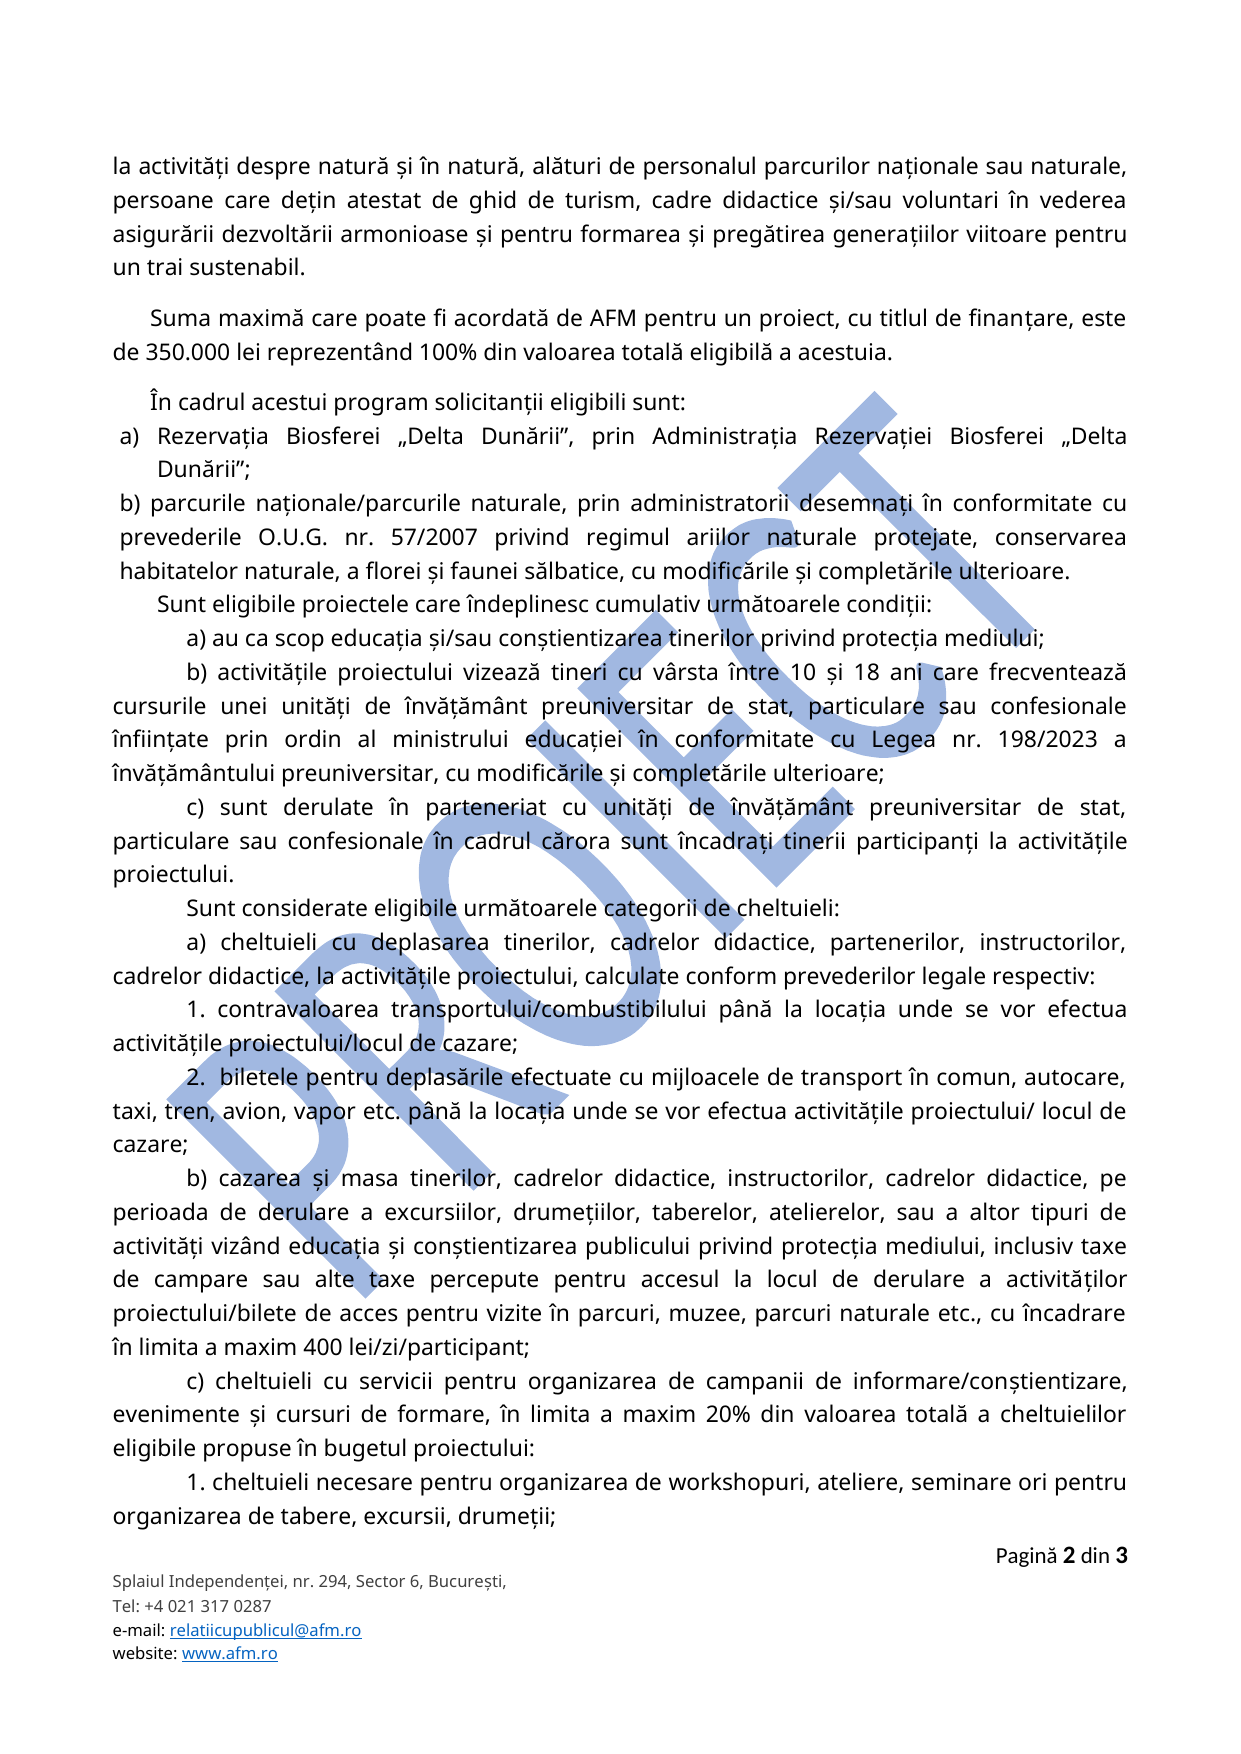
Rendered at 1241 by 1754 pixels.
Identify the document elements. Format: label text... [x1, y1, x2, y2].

text c) sunt derulate în parteneriat cu unităţi de învăţământ preuniversitar de stat, particulare sau confesionale în cadrul cărora sunt încadrați tinerii participanți la activitățile proiectului. [112, 791, 1128, 889]
text b) parcurile naționale/parcurile naturale, prin administratorii desemnați în conformitate cu prevederile O.U.G. nr. 57/2007 privind regimul ariilor naturale protejate, conservarea habitatelor naturale, a florei şi faunei sălbatice, cu modificările și completările ulterioare. [119, 487, 1128, 586]
text Sunt eligibile proiectele care îndeplinesc cumulativ următoarele condiții: [112, 588, 1128, 619]
text 1. contravaloarea transportului/combustibilului până la locația unde se vor efectua activităţile proiectului/locul de cazare; [112, 993, 1128, 1058]
text În cadrul acestui program solicitanții eligibili sunt: [112, 386, 1128, 417]
text 2. biletele pentru deplasările efectuate cu mijloacele de transport în comun, autocare, taxi, tren, avion, vapor etc. până la locația unde se vor efectua activităţile proiectului/ locul de cazare; [112, 1061, 1128, 1159]
text b) cazarea şi masa tinerilor, cadrelor didactice, instructorilor, cadrelor didactice, pe perioada de derulare a excursiilor, drumețiilor, taberelor, atelierelor, sau a altor tipuri de activităţi vizând educaţia şi conştientizarea publicului privind protecţia mediului, inclusiv taxe de campare sau alte taxe percepute pentru accesul la locul de derulare a activităților proiectului/bilete de acces pentru vizite în parcuri, muzee, parcuri naturale etc., cu încadrare în limita a maxim 400 lei/zi/participant; [112, 1162, 1128, 1362]
text b) activitățile proiectului vizează tineri cu vârsta între 10 şi 18 ani care frecventează cursurile unei unităţi de învăţământ preuniversitar de stat, particulare sau confesionale înfiinţate prin ordin al ministrului educaţiei în conformitate cu Legea nr. 198/2023 a învăţământului preuniversitar, cu modificările și completările ulterioare; [112, 656, 1128, 788]
text a) cheltuieli cu deplasarea tinerilor, cadrelor didactice, partenerilor, instructorilor, cadrelor didactice, la activitățile proiectului, calculate conform prevederilor legale respectiv: [112, 926, 1128, 991]
text c) cheltuieli cu servicii pentru organizarea de campanii de informare/conştientizare, evenimente şi cursuri de formare, în limita a maxim 20% din valoarea totală a cheltuielilor eligibile propuse în bugetul proiectului: [112, 1364, 1128, 1463]
text Suma maximă care poate fi acordată de AFM pentru un proiect, cu titlul de finanțare, este de 350.000 lei reprezentând 100% din valoarea totală eligibilă a acestuia. [112, 302, 1128, 367]
text 1. cheltuieli necesare pentru organizarea de workshopuri, ateliere, seminare ori pentru organizarea de tabere, excursii, drumeții; [112, 1466, 1128, 1531]
text a) au ca scop educaţia şi/sau conştientizarea tinerilor privind protecţia mediului; [112, 622, 1128, 653]
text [112, 150, 1128, 282]
text Sunt considerate eligibile următoarele categorii de cheltuieli: [112, 892, 1128, 923]
list Rezervația Biosferei „Delta Dunării”, prin Administrația Rezervației Biosferei „Delta Dunării”; [119, 419, 1128, 484]
